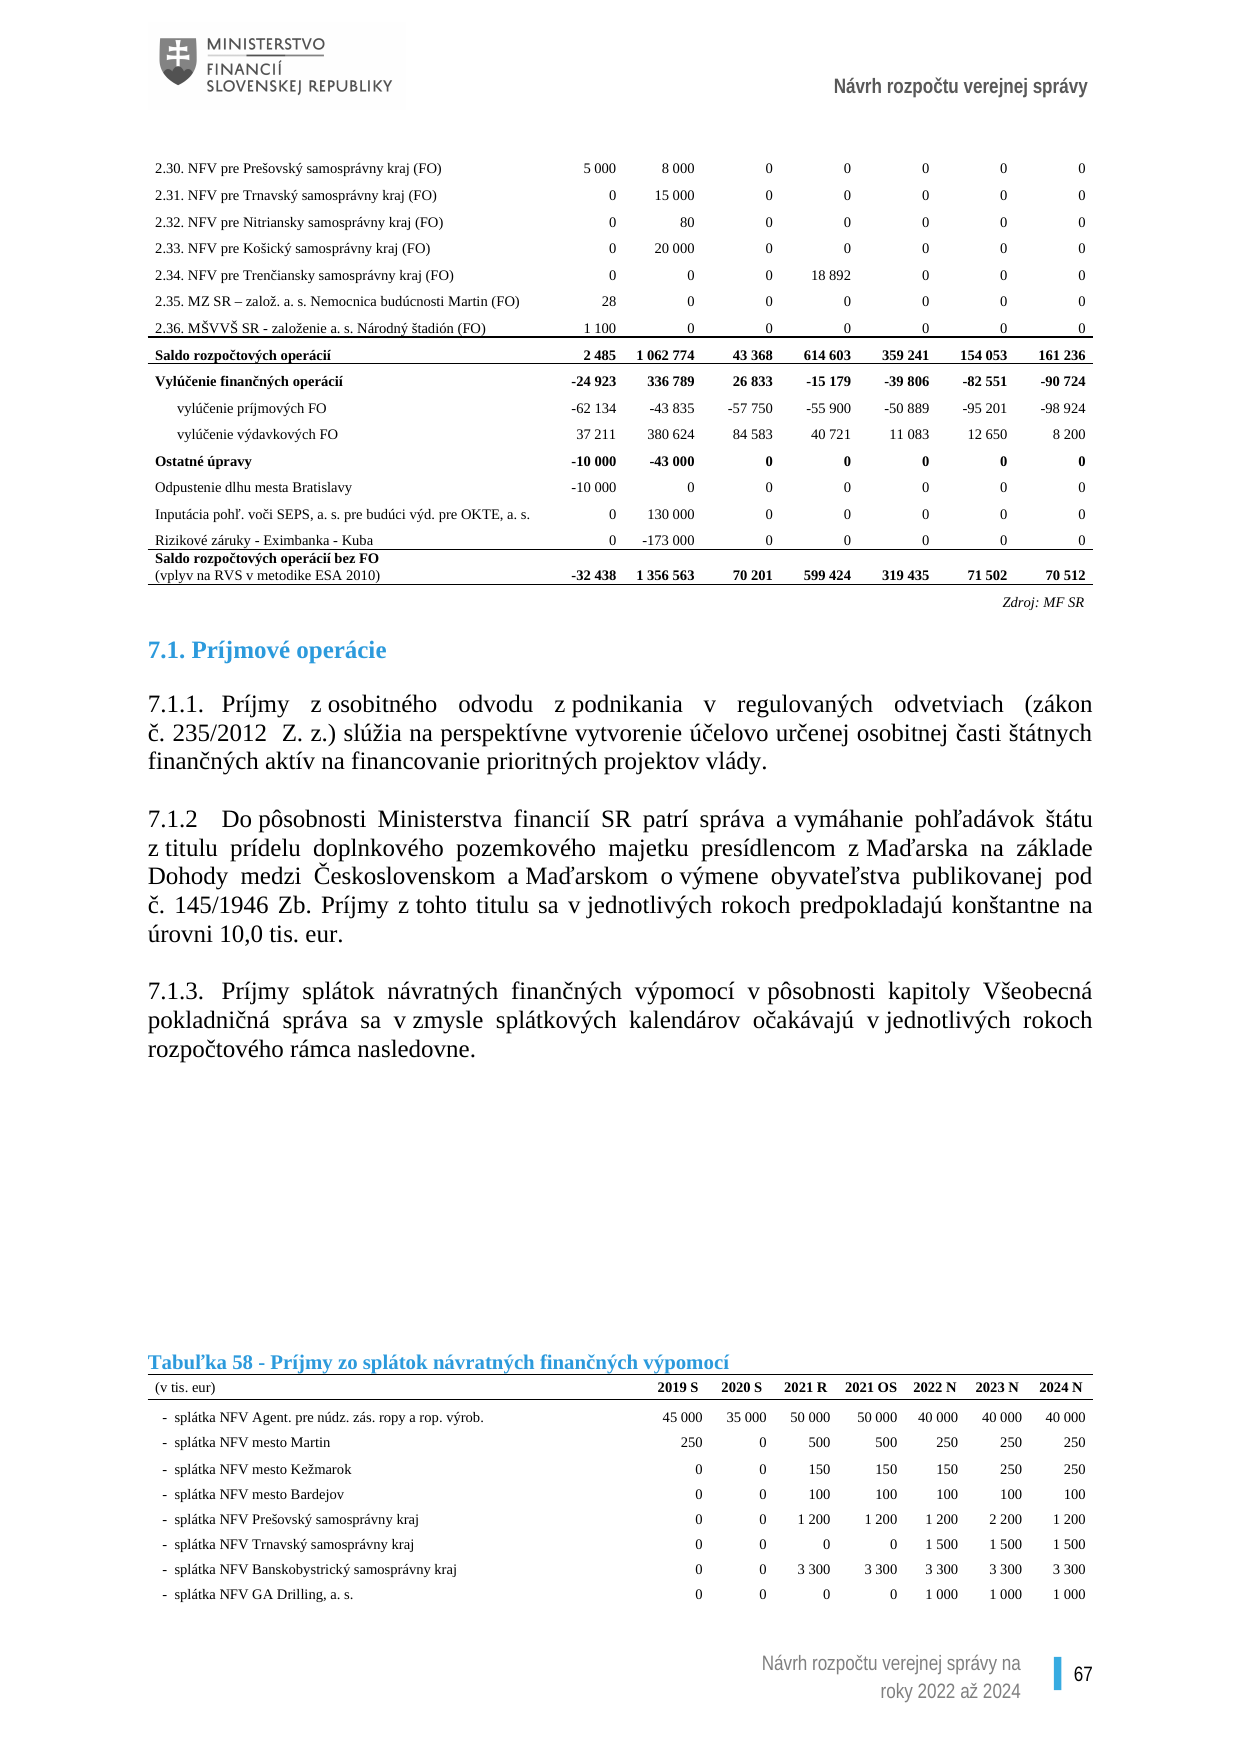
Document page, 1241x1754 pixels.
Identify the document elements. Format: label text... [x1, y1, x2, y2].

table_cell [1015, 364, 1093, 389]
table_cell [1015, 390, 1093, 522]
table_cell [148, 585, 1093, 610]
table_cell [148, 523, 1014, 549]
text Tabuľka 58 - Príjmy zo splátok návratných finančných výpomocí [148, 1350, 1093, 1374]
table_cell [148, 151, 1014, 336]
text 7.1.1. Príjmy z osobitného odvodu z podnikania v regulovaných odvetviach (zákon č. 235/2012 Z. z.) slúžia na perspektívne vytvorenie účelovo určenej osobitnej časti štátnych finančných aktív na financovanie prioritných projektov vlády. [148, 689, 1093, 775]
text 7.1.3. Príjmy splátok návratných finančných výpomocí v pôsobnosti kapitoly Všeobecná pokladničná správa sa v zmysle splátkových kalendárov očakávajú v jednotlivých rokoch rozpočtového rámca nasledovne. [148, 976, 1093, 1063]
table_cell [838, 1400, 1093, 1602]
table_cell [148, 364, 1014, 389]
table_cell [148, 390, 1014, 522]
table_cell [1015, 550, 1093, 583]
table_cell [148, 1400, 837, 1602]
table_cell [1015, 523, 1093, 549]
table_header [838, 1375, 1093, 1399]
picture [147, 22, 407, 110]
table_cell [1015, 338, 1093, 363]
text 7.1. Príjmové operácie [148, 639, 1093, 664]
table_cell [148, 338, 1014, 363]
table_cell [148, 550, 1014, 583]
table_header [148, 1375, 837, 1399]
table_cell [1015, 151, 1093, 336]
text 7.1.2 Do pôsobnosti Ministerstva financií SR patrí správa a vymáhanie pohľadávok štátu z titulu prídelu doplnkového pozemkového majetku presídlencom z Maďarska na základe Dohody medzi Československom a Maďarskom o výmene obyvateľstva publikovanej pod č. 145/1946 Zb. Príjmy z tohto titulu sa v jednotlivých rokoch predpokladajú konštantne na úrovni 10,0 tis. eur. [148, 804, 1093, 948]
